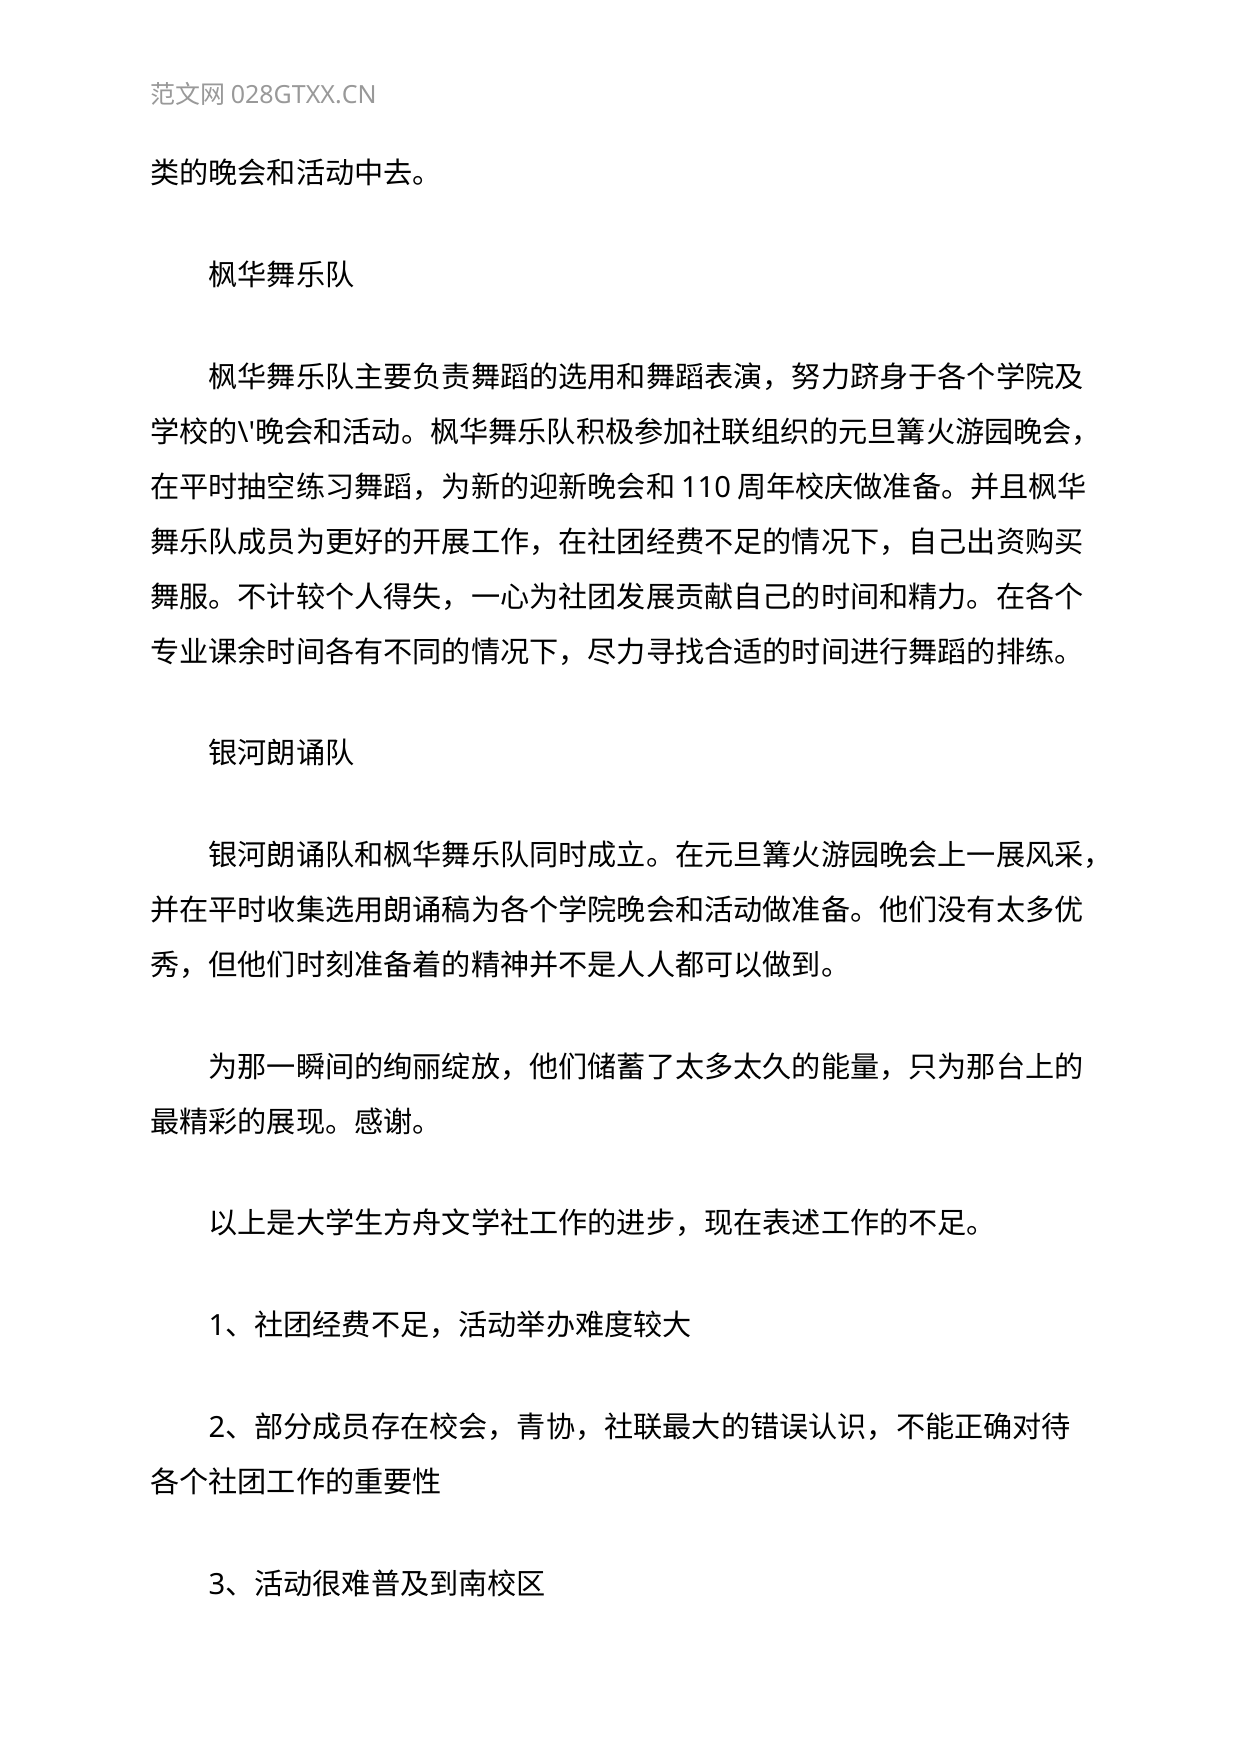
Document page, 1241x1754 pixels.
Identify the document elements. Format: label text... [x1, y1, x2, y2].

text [150, 150, 1090, 192]
text 银河朗诵队 [150, 730, 1090, 772]
text 枫华舞乐队 [150, 252, 1090, 294]
text 2、部分成员存在校会，青协，社联最大的错误认识，不能正确对待各个社团工作的重要性 [150, 1404, 1090, 1501]
text 为那一瞬间的绚丽绽放，他们储蓄了太多太久的能量，只为那台上的最精彩的展现。感谢。 [150, 1043, 1090, 1141]
text 枫华舞乐队主要负责舞蹈的选用和舞蹈表演，努力跻身于各个学院及学校的\'晚会和活动。枫华舞乐队积极参加社联组织的元旦篝火游园晚会，在平时抽空练习舞蹈，为新的迎新晚会和110周年校庆做准备。并且枫华舞乐队成员为更好的开展工作，在社团经费不足的情况下，自己出资购买舞服。不计较个人得失，一心为社团发展贡献自己的时间和精力。在各个专业课余时间各有不同的情况下，尽力寻找合适的时间进行舞蹈的排练。 [150, 353, 1090, 671]
text 3、活动很难普及到南校区 [150, 1561, 1090, 1603]
text 银河朗诵队和枫华舞乐队同时成立。在元旦篝火游园晚会上一展风采，并在平时收集选用朗诵稿为各个学院晚会和活动做准备。他们没有太多优秀，但他们时刻准备着的精神并不是人人都可以做到。 [150, 832, 1090, 984]
text 以上是大学生方舟文学社工作的进步，现在表述工作的不足。 [150, 1200, 1090, 1242]
text 1、社团经费不足，活动举办难度较大 [150, 1302, 1090, 1344]
